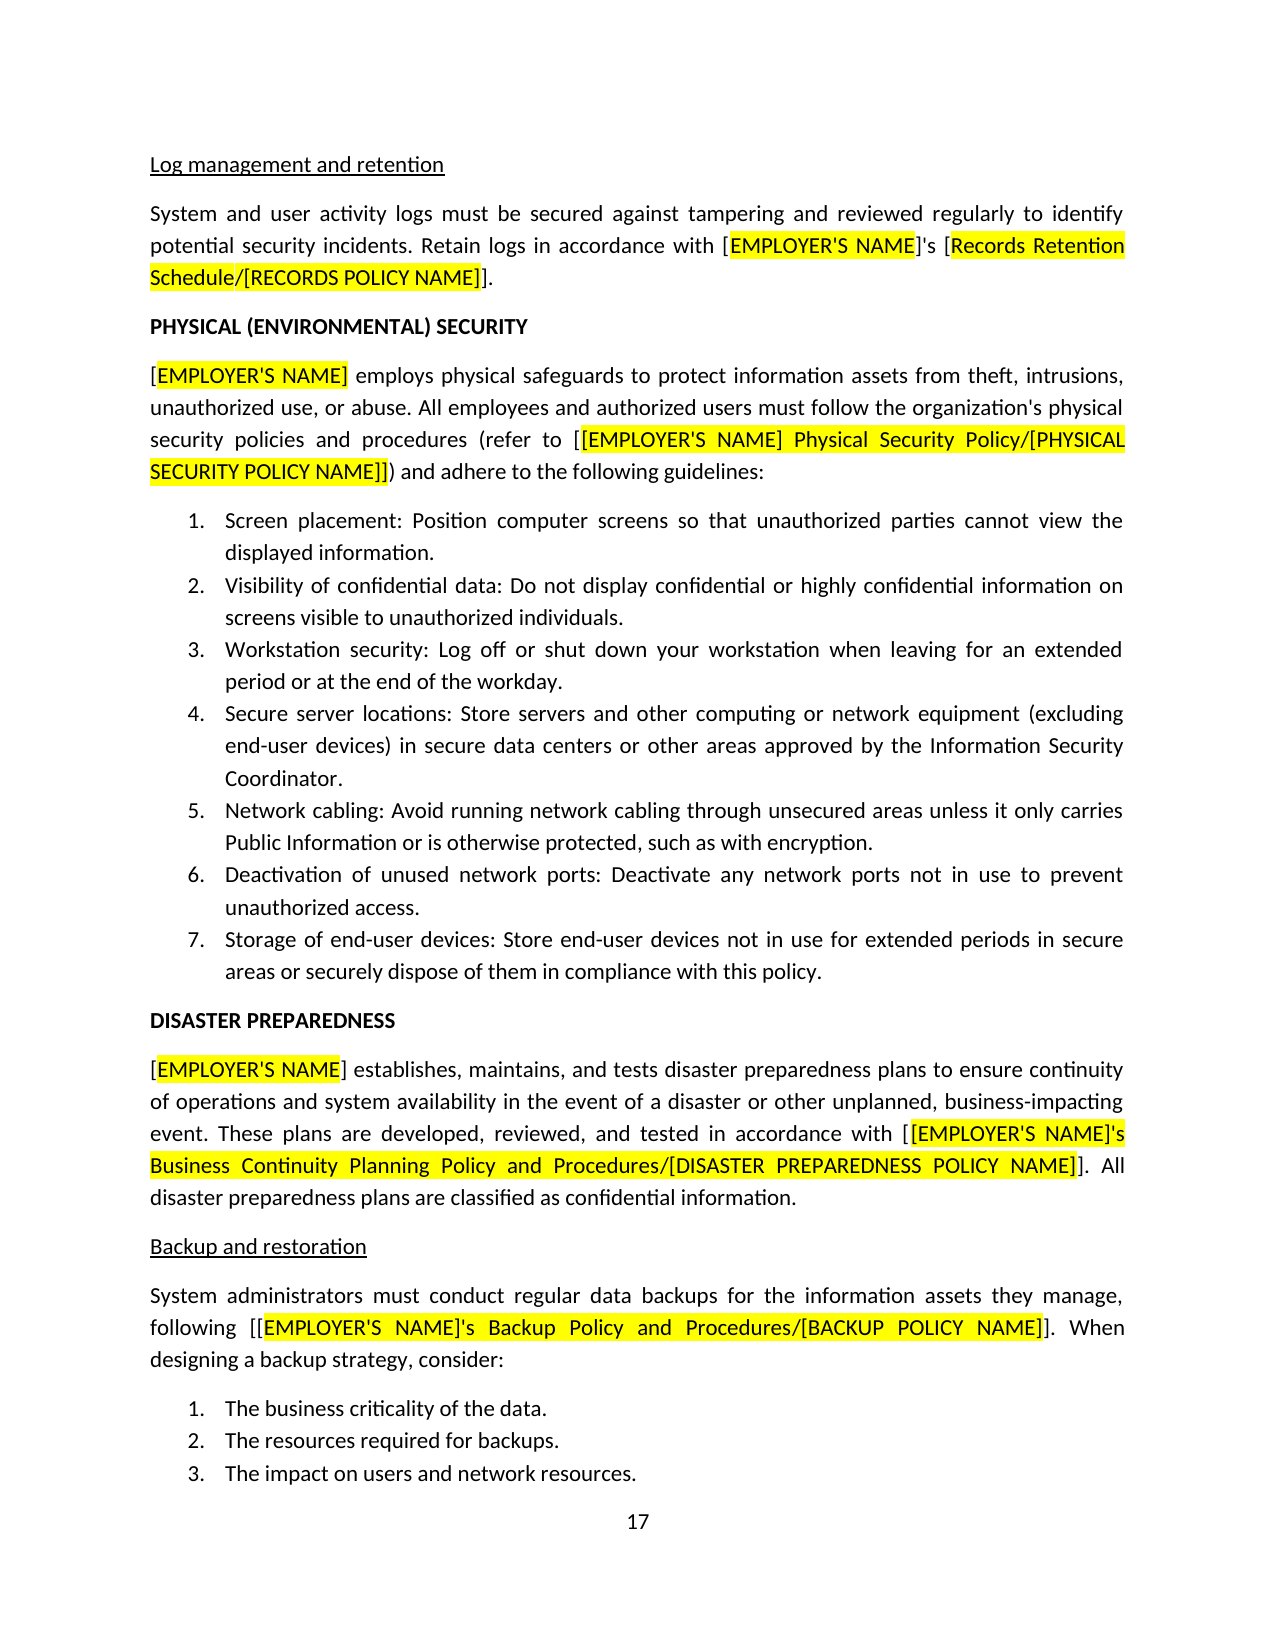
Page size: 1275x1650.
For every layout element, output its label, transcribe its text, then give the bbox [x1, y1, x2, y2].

text [EMPLOYER'S NAME] employs physical safeguards to protect information assets from theft, intrusions, unauthorized use, or abuse. All employees and authorized users must follow the organization's physical security policies and procedures (refer to [[EMPLOYER'S NAME] Physical Security Policy/[PHYSICAL SECURITY POLICY NAME]]) and adhere to the following guidelines: [150, 361, 1125, 486]
text DISASTER PREPAREDNESS [150, 1006, 1125, 1034]
text Backup and restoration [150, 1232, 1125, 1260]
list Screen placement: Position computer screens so that unauthorized parties cannot view the displayed information. [187, 506, 1125, 567]
list Deactivation of unused network ports: Deactivate any network ports not in use to prevent unauthorized access. [187, 860, 1125, 921]
text PHYSICAL (ENVIRONMENTAL) SECURITY [150, 312, 1125, 340]
list Secure server locations: Store servers and other computing or network equipment (excluding end-user devices) in secure data centers or other areas approved by the Information Security Coordinator. [187, 699, 1125, 792]
list Workstation security: Log off or shut down your workstation when leaving for an extended period or at the end of the workday. [187, 635, 1125, 695]
list Storage of end-user devices: Store end-user devices not in use for extended periods in secure areas or securely dispose of them in compliance with this policy. [187, 925, 1125, 985]
list Network cabling: Avoid running network cabling through unsecured areas unless it only carries Public Information or is otherwise protected, such as with encryption. [187, 796, 1125, 856]
list The resources required for backups. [187, 1427, 1125, 1454]
text [EMPLOYER'S NAME] establishes, maintains, and tests disaster preparedness plans to ensure continuity of operations and system availability in the event of a disaster or other unplanned, business-impacting event. These plans are developed, reviewed, and tested in accordance with [[EMPLOYER'S NAME]'s Business Continuity Planning Policy and Procedures/[DISASTER PREPAREDNESS POLICY NAME]]. All disaster preparedness plans are classified as confidential information. [150, 1055, 1125, 1211]
text System administrators must conduct regular data backups for the information assets they manage, following [[EMPLOYER'S NAME]'s Backup Policy and Procedures/[BACKUP POLICY NAME]]. When designing a backup strategy, consider: [150, 1281, 1125, 1373]
text Log management and retention [150, 150, 1125, 178]
list The impact on users and network resources. [187, 1459, 1125, 1487]
list Visibility of confidential data: Do not display confidential or highly confidential information on screens visible to unauthorized individuals. [187, 571, 1125, 631]
text System and user activity logs must be secured against tampering and reviewed regularly to identify potential security incidents. Retain logs in accordance with [EMPLOYER'S NAME]'s [Records Retention Schedule/[RECORDS POLICY NAME]]. [150, 199, 1125, 291]
list The business criticality of the data. [187, 1394, 1125, 1422]
